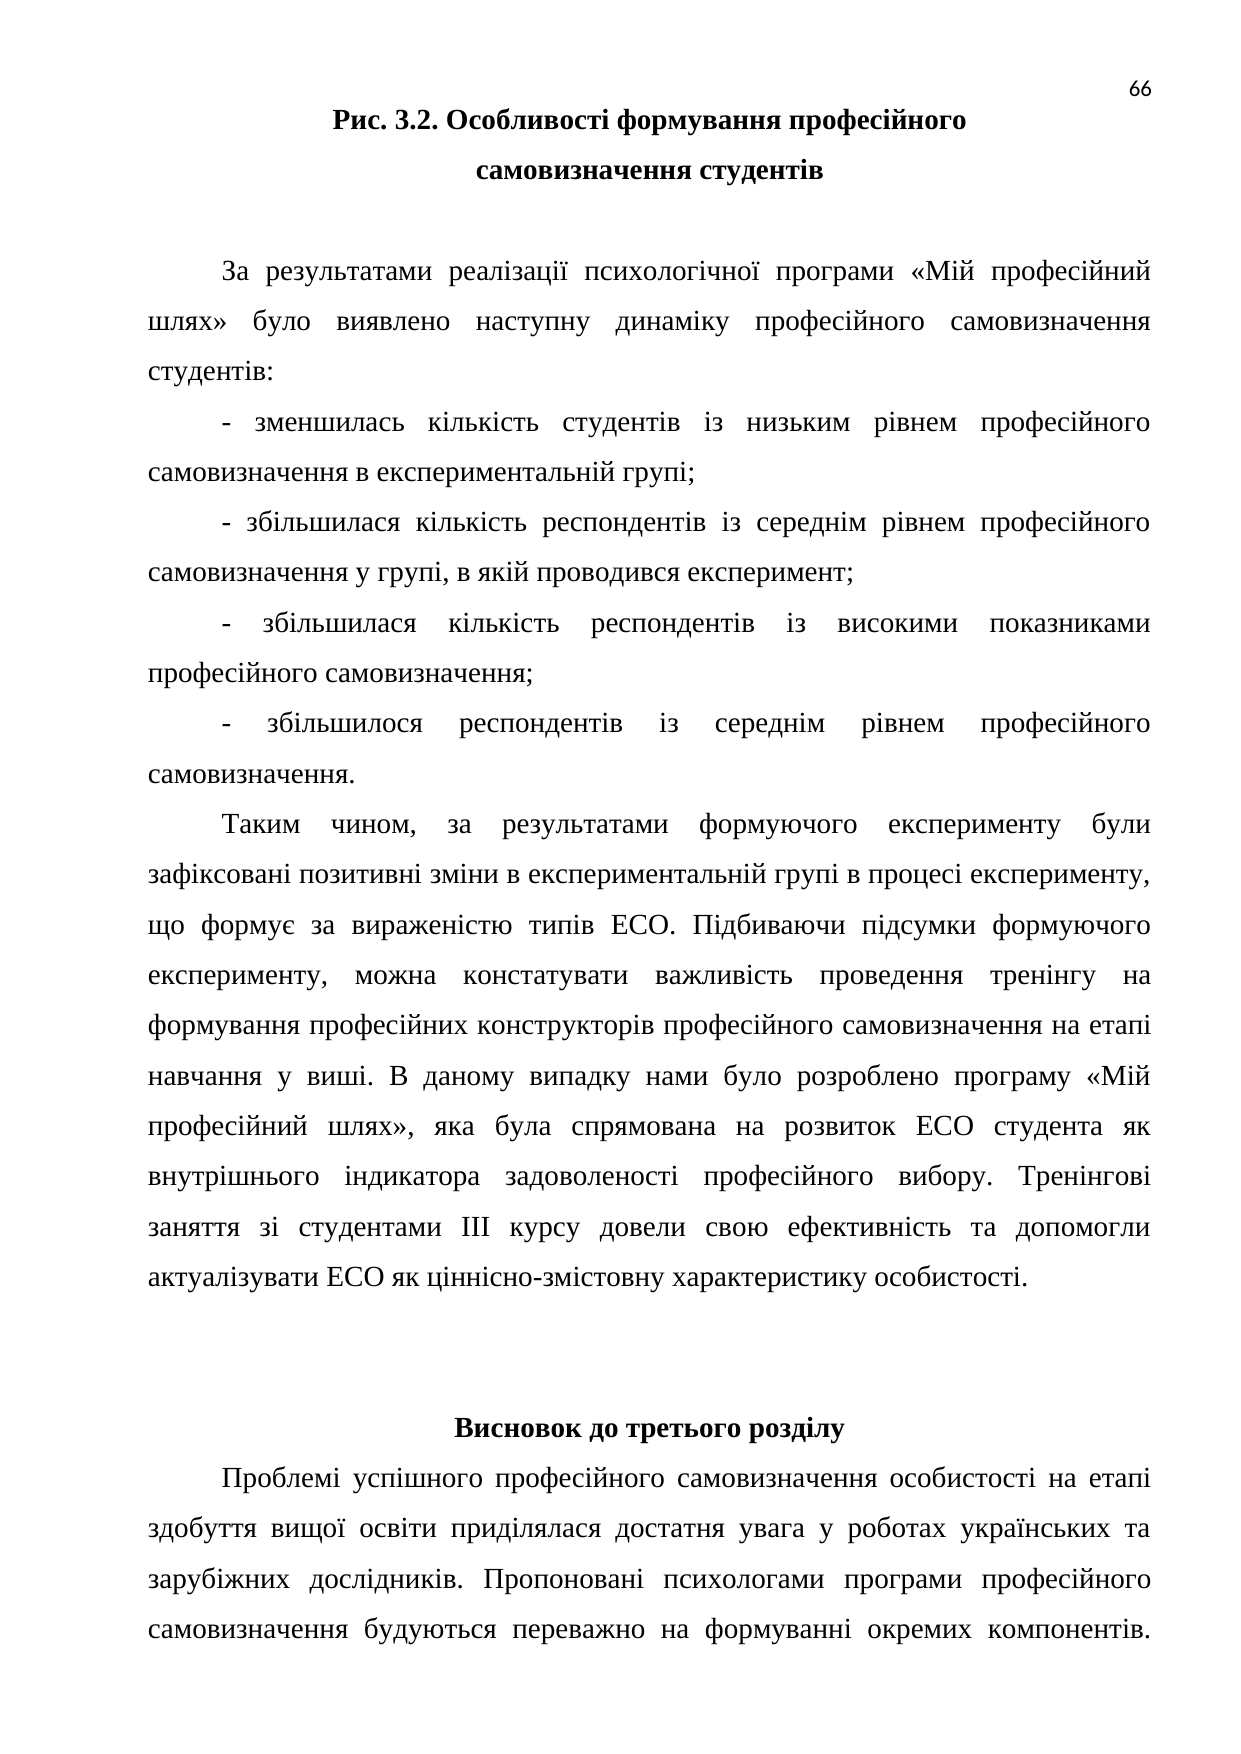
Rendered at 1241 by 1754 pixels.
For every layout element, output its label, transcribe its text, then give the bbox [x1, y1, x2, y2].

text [148, 1460, 1152, 1645]
text - збільшилася кількість респондентів із високими показниками професійного самовизначення; [148, 605, 1152, 689]
text самовизначення студентів [148, 152, 1152, 186]
text - зменшилась кількість студентів із низьким рівнем професійного самовизначення в експериментальній групі; [148, 404, 1152, 487]
text Висновок до третього розділу [148, 1410, 1152, 1443]
text - збільшилася кількість респондентів із середнім рівнем професійного самовизначення у групі, в якій проводився експеримент; [148, 504, 1152, 588]
text За результатами реалізації психологічної програми «Мій професійний шлях» було виявлено наступну динаміку професійного самовизначення студентів: [148, 253, 1152, 387]
text - збільшилося респондентів із середнім рівнем професійного самовизначення. [148, 706, 1152, 789]
text Рис. 3.2. Особливості формування професійного [148, 102, 1152, 135]
text Таким чином, за результатами формуючого експерименту були зафіксовані позитивні зміни в експериментальній групі в процесі експерименту, що формує за вираженістю типів ЕСО. Підбиваючи підсумки формуючого експерименту, можна констатувати важливість проведення тренінгу на формування професійних конструкторів професійного самовизначення на етапі навчання у виші. В даному випадку нами було розроблено програму «Мій професійний шлях», яка була спрямована на розвиток ЕСО студента як внутрішнього індикатора задоволеності професійного вибору. Тренінгові заняття зі студентами ІІІ курсу довели свою ефективність та допомогли актуалізувати ЕСО як ціннісно-змістовну характеристику особистості. [148, 806, 1152, 1292]
